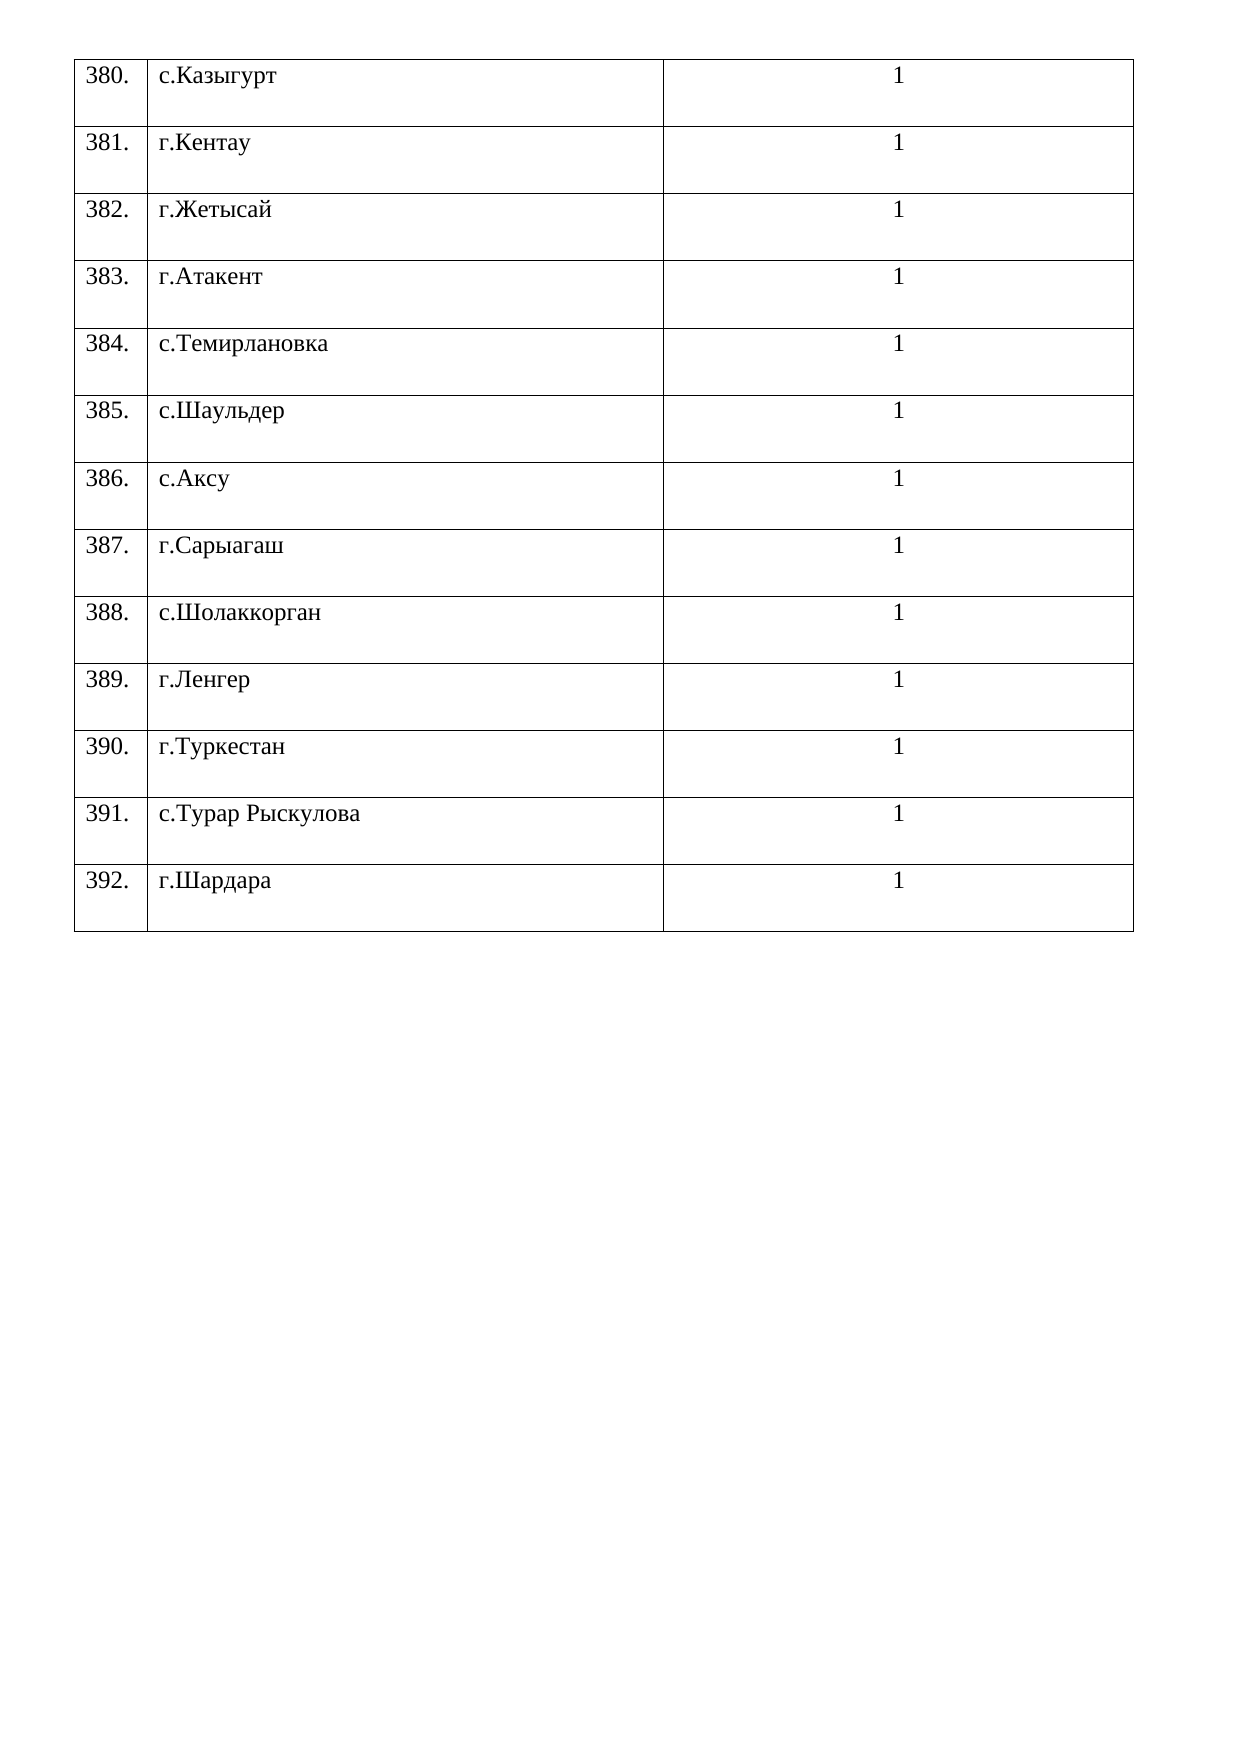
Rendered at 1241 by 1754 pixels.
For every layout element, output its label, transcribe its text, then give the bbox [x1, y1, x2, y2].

table_cell г.Кентау [148, 127, 663, 193]
table_cell г.Туркестан [148, 731, 663, 797]
table_cell 1 [664, 396, 1133, 462]
table_cell 1 [664, 731, 1133, 797]
table_cell [75, 865, 147, 931]
table_cell [75, 463, 147, 529]
table_cell г.Атакент [148, 261, 663, 327]
table_cell г.Сарыагаш [148, 530, 663, 596]
table_cell с.Турар Рыскулова [148, 798, 663, 864]
table_cell г.Жетысай [148, 194, 663, 260]
table_cell [75, 194, 147, 260]
table_cell [75, 798, 147, 864]
table_cell 1 [664, 261, 1133, 327]
table_cell 1 [664, 329, 1133, 394]
table_cell с.Шаульдер [148, 396, 663, 462]
table_cell 1 [664, 60, 1133, 126]
table_cell 1 [664, 865, 1133, 931]
table_cell 1 [664, 597, 1133, 663]
table_cell [75, 396, 147, 462]
table_cell [75, 261, 147, 327]
table_cell 1 [664, 798, 1133, 864]
table_cell 1 [664, 664, 1133, 730]
table_cell [75, 329, 147, 394]
table_cell [75, 530, 147, 596]
table_cell с.Шолаккорган [148, 597, 663, 663]
table_cell 1 [664, 127, 1133, 193]
table_cell 1 [664, 463, 1133, 529]
table_cell [75, 597, 147, 663]
table_cell [75, 664, 147, 730]
table_cell с.Аксу [148, 463, 663, 529]
table_cell 1 [664, 530, 1133, 596]
table_cell с.Казыгурт [148, 60, 663, 126]
table_cell [75, 60, 147, 126]
table_cell 1 [664, 194, 1133, 260]
table_cell г.Ленгер [148, 664, 663, 730]
table_cell [75, 127, 147, 193]
table_cell г.Шардара [148, 865, 663, 931]
table_cell [75, 731, 147, 797]
table_cell с.Темирлановка [148, 329, 663, 394]
